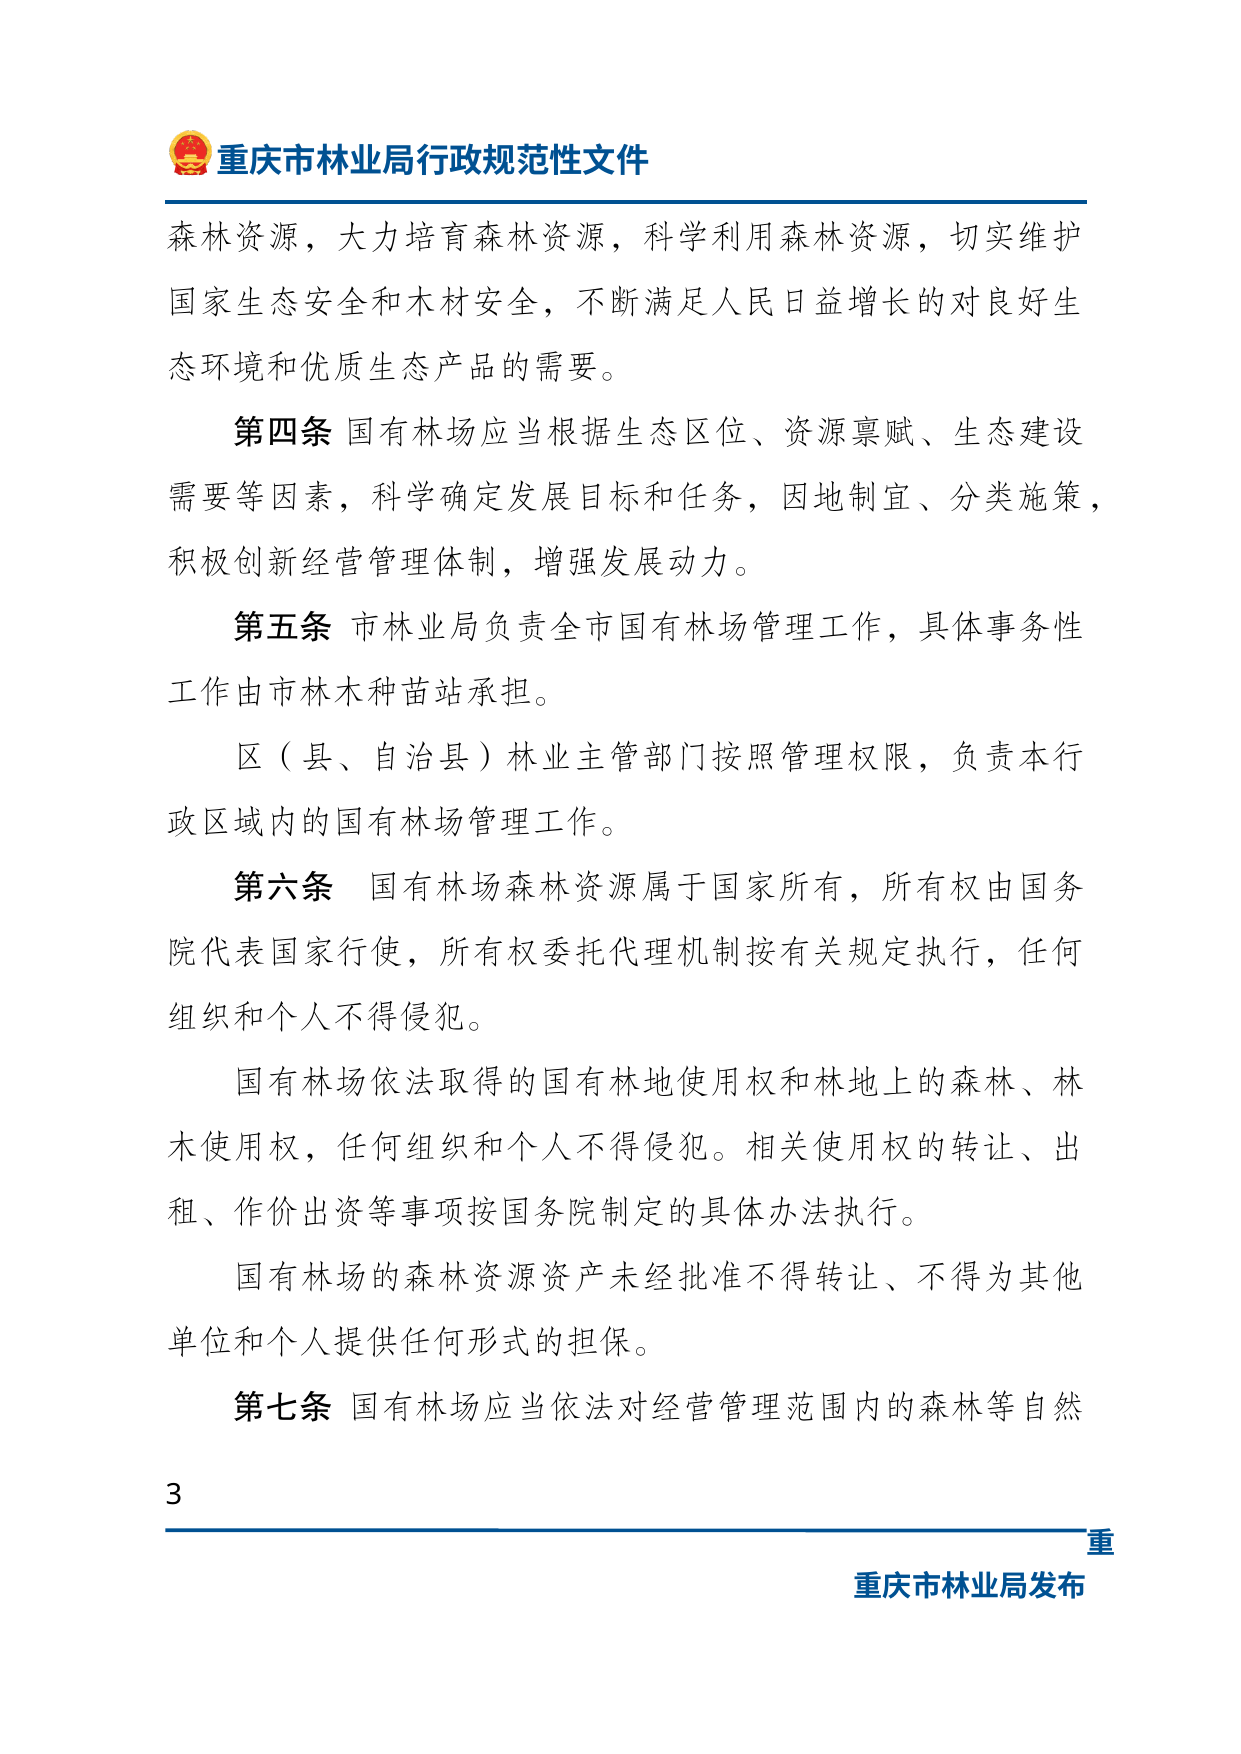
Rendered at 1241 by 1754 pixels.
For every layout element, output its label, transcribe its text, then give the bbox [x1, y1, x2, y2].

text 第六条 国有林场森林资源属于国家所有，所有权由国务院代表国家行使，所有权委托代理机制按有关规定执行，任何组织和个人不得侵犯。 [165, 855, 1087, 1050]
picture [165, 128, 216, 179]
text 区（县、自治县）林业主管部门按照管理权限，负责本行政区域内的国有林场管理工作。 [165, 725, 1087, 855]
text 第五条 市林业局负责全市国有林场管理工作，具体事务性工作由市林木种苗站承担。 [165, 595, 1087, 725]
text 第四条 国有林场应当根据生态区位、资源禀赋、生态建设需要等因素，科学确定发展目标和任务，因地制宜、分类施策，积极创新经营管理体制，增强发展动力。 [165, 400, 1087, 595]
text 第三条 国有林场应当坚持生态优先、绿色发展，严格保护森林资源，大力培育森林资源，科学利用森林资源，切实维护国家生态安全和木材安全，不断满足人民日益增长的对良好生态环境和优质生态产品的需要。 [165, 205, 1087, 400]
text 国有林场的森林资源资产未经批准不得转让、不得为其他单位和个人提供任何形式的担保。 [165, 1245, 1087, 1375]
text 第七条 国有林场应当依法对经营管理范围内的森林等自然资源资产进行统一经营管理，主要职责包括： [165, 1375, 1087, 1440]
text 国有林场依法取得的国有林地使用权和林地上的森林、林木使用权，任何组织和个人不得侵犯。相关使用权的转让、出租、作价出资等事项按国务院制定的具体办法执行。 [165, 1050, 1087, 1245]
